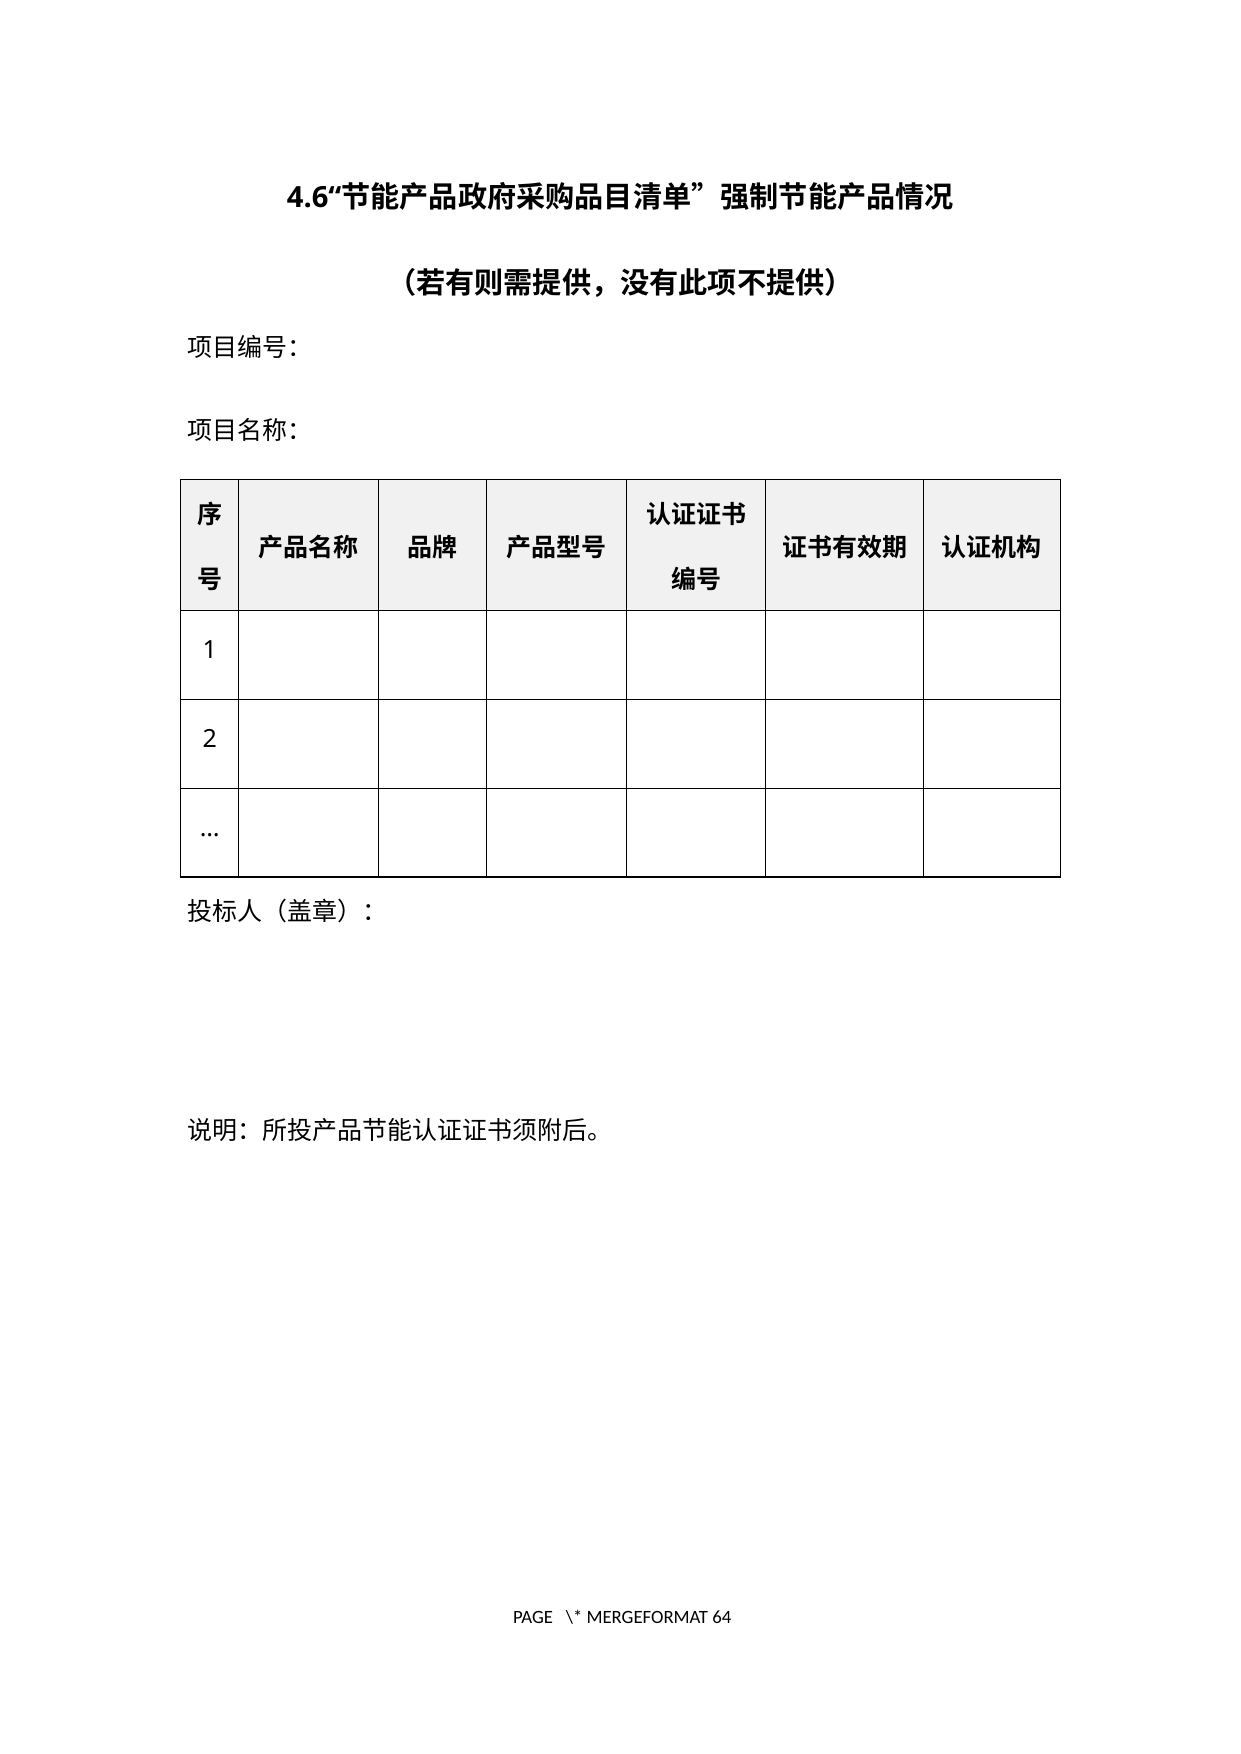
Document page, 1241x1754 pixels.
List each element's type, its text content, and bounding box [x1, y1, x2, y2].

table_cell [924, 611, 1060, 699]
table_cell … [181, 789, 238, 876]
table_cell [766, 700, 923, 788]
text 说明：所投产品节能认证证书须附后。 [187, 1096, 1053, 1161]
table_cell [239, 789, 378, 876]
table_cell 2 [181, 700, 238, 788]
table_header 产品型号 [487, 480, 626, 610]
table_cell [379, 611, 486, 699]
text （若有则需提供，没有此项不提供） [187, 248, 1053, 313]
text 项目名称： [187, 396, 1053, 461]
table_header 品牌 [379, 480, 486, 610]
text 投标人（盖章）： [187, 878, 1053, 942]
table_header 认证机构 [924, 480, 1060, 610]
table_cell [627, 789, 765, 876]
table_header 产品名称 [239, 480, 378, 610]
table_header 序号 [181, 480, 238, 610]
table_cell [487, 789, 626, 876]
text 4.6“节能产品政府采购品目清单”强制节能产品情况 [187, 162, 1053, 227]
table_cell [924, 789, 1060, 876]
table_header 证书有效期 [766, 480, 923, 610]
table_cell [766, 789, 923, 876]
table_cell 1 [181, 611, 238, 699]
table_cell [627, 611, 765, 699]
table_cell [239, 700, 378, 788]
table_cell [487, 611, 626, 699]
text 项目编号： [187, 313, 1053, 378]
table_cell [487, 700, 626, 788]
table_cell [627, 700, 765, 788]
table_cell [379, 789, 486, 876]
table_header 认证证书编号 [627, 480, 765, 610]
table_cell [766, 611, 923, 699]
table_cell [239, 611, 378, 699]
table_cell [924, 700, 1060, 788]
table_cell [379, 700, 486, 788]
